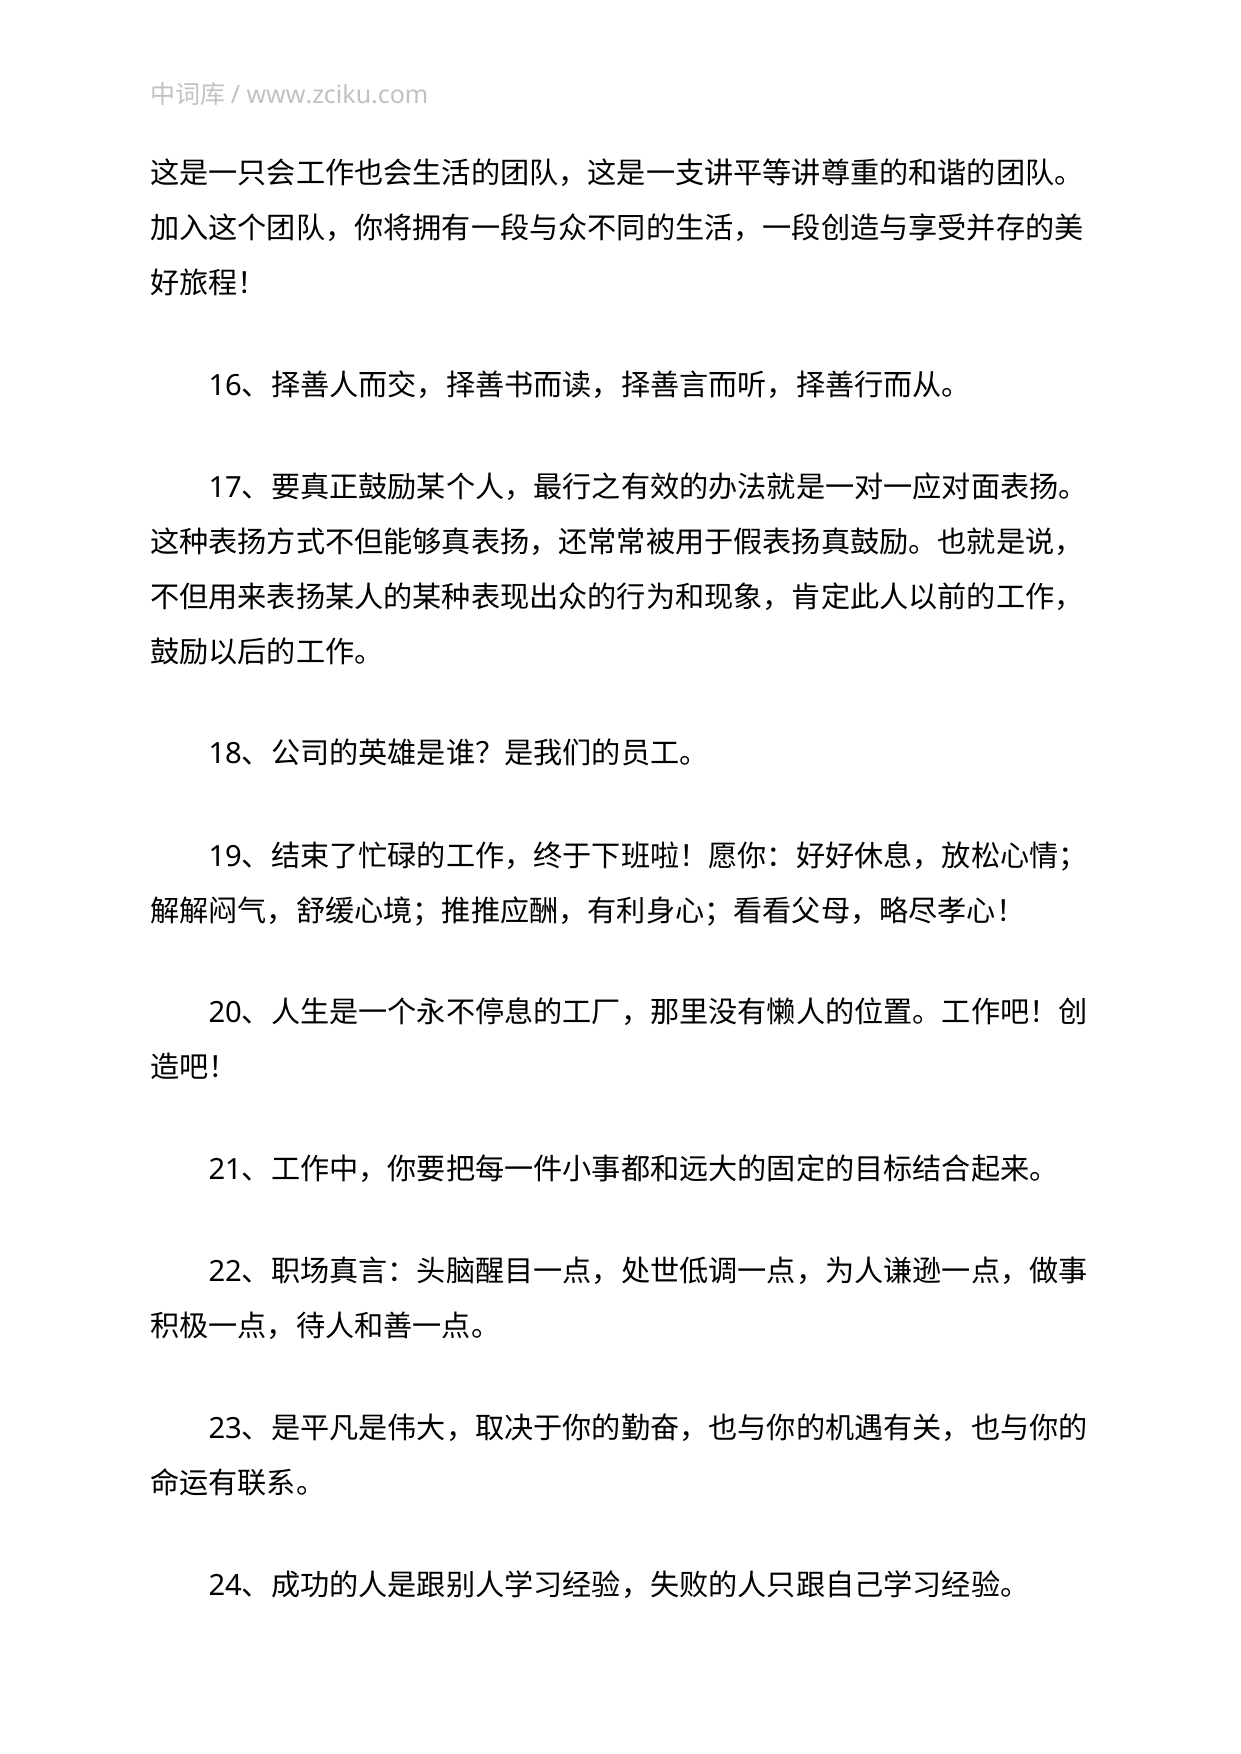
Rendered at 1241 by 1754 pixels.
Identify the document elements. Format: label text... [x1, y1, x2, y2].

text 22、职场真言：头脑醒目一点，处世低调一点，为人谦逊一点，做事积极一点，待人和善一点。 [150, 1248, 1090, 1345]
text 18、公司的英雄是谁？是我们的员工。 [150, 730, 1090, 772]
text 23、是平凡是伟大，取决于你的勤奋，也与你的机遇有关，也与你的命运有联系。 [150, 1404, 1090, 1502]
text 21、工作中，你要把每一件小事都和远大的固定的目标结合起来。 [150, 1146, 1090, 1188]
text 16、择善人而交，择善书而读，择善言而听，择善行而从。 [150, 362, 1090, 404]
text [150, 150, 1090, 302]
text 17、要真正鼓励某个人，最行之有效的办法就是一对一应对面表扬。这种表扬方式不但能够真表扬，还常常被用于假表扬真鼓励。也就是说，不但用来表扬某人的某种表现出众的行为和现象，肯定此人以前的工作，鼓励以后的工作。 [150, 463, 1090, 671]
text 24、成功的人是跟别人学习经验，失败的人只跟自己学习经验。 [150, 1561, 1090, 1603]
text 19、结束了忙碌的工作，终于下班啦！愿你：好好休息，放松心情；解解闷气，舒缓心境；推推应酬，有利身心；看看父母，略尽孝心！ [150, 832, 1090, 929]
text 20、人生是一个永不停息的工厂，那里没有懒人的位置。工作吧！创造吧！ [150, 989, 1090, 1086]
